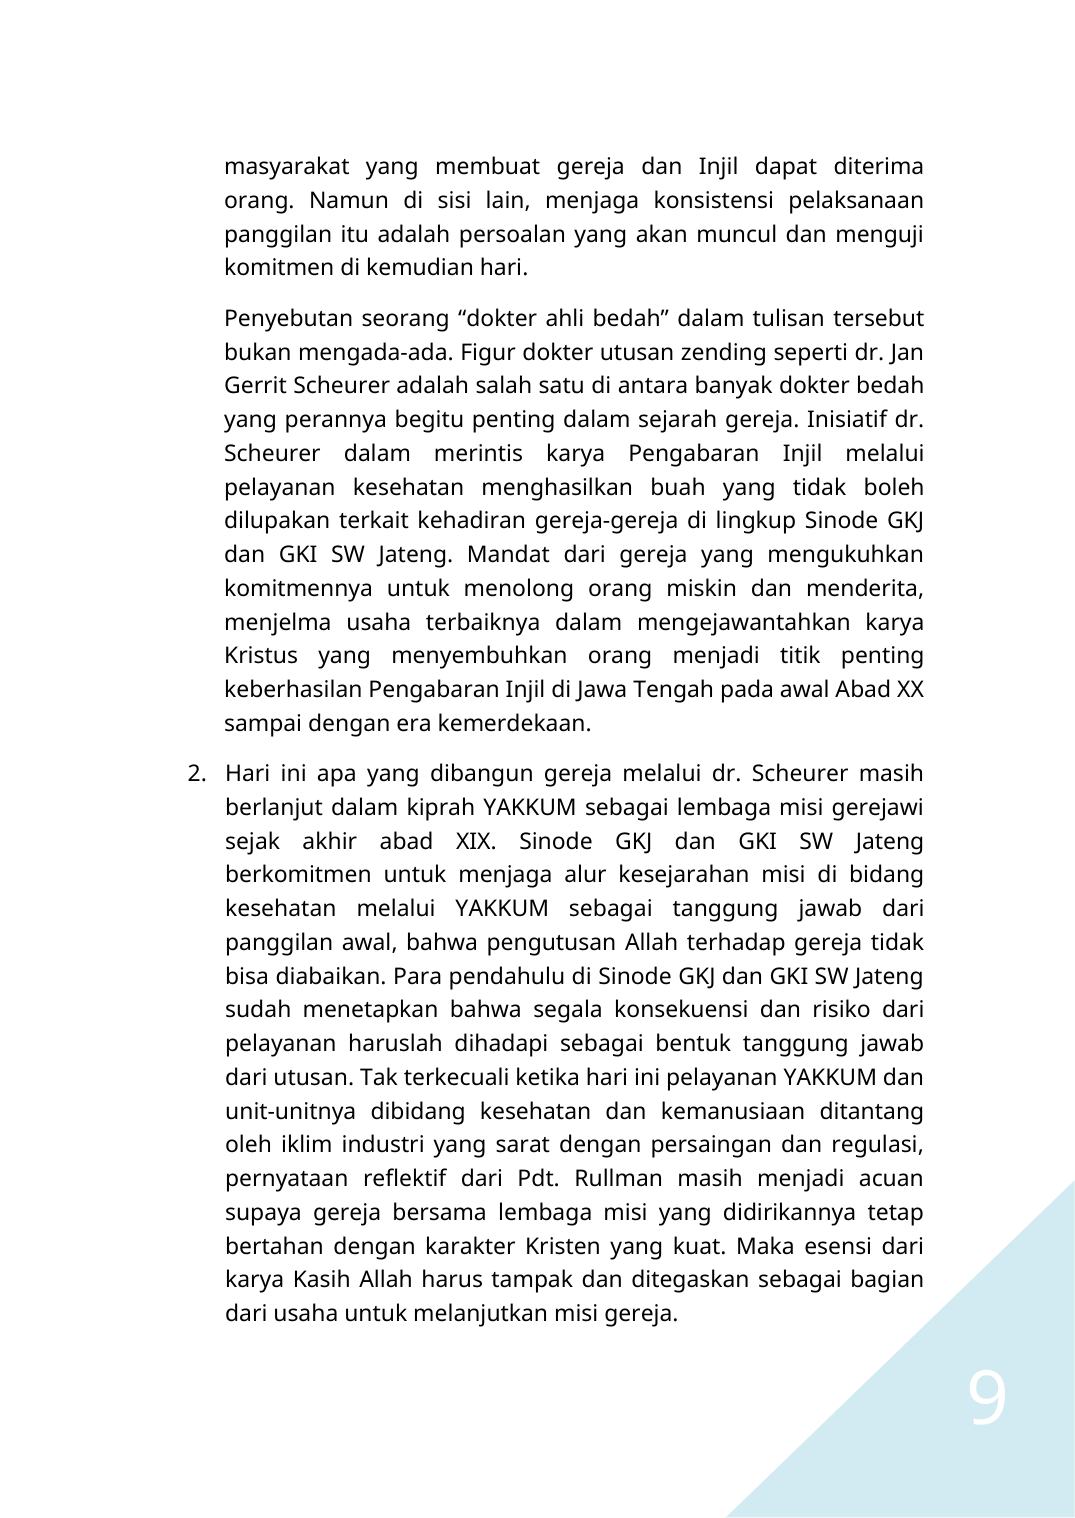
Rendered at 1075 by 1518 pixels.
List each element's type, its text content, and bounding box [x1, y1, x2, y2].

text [224, 150, 925, 282]
list Hari ini apa yang dibangun gereja melalui dr. Scheurer masih berlanjut dalam kiprah YAKKUM sebagai lembaga misi gerejawi sejak akhir abad XIX. Sinode GKJ dan GKI SW Jateng berkomitmen untuk menjaga alur kesejarahan misi di bidang kesehatan melalui YAKKUM sebagai tanggung jawab dari panggilan awal, bahwa pengutusan Allah terhadap gereja tidak bisa diabaikan. Para pendahulu di Sinode GKJ dan GKI SW Jateng sudah menetapkan bahwa segala konsekuensi dan risiko dari pelayanan haruslah dihadapi sebagai bentuk tanggung jawab dari utusan. Tak terkecuali ketika hari ini pelayanan YAKKUM dan unit-unitnya dibidang kesehatan dan kemanusiaan ditantang oleh iklim industri yang sarat dengan persaingan dan regulasi, pernyataan reflektif dari Pdt. Rullman masih menjadi acuan supaya gereja bersama lembaga misi yang didirikannya tetap bertahan dengan karakter Kristen yang kuat. Maka esensi dari karya Kasih Allah harus tampak dan ditegaskan sebagai bagian dari usaha untuk melanjutkan misi gereja. [187, 757, 925, 1328]
text Penyebutan seorang “dokter ahli bedah” dalam tulisan tersebut bukan mengada-ada. Figur dokter utusan zending seperti dr. Jan Gerrit Scheurer adalah salah satu di antara banyak dokter bedah yang perannya begitu penting dalam sejarah gereja. Inisiatif dr. Scheurer dalam merintis karya Pengabaran Injil melalui pelayanan kesehatan menghasilkan buah yang tidak boleh dilupakan terkait kehadiran gereja-gereja di lingkup Sinode GKJ dan GKI SW Jateng. Mandat dari gereja yang mengukuhkan komitmennya untuk menolong orang miskin dan menderita, menjelma usaha terbaiknya dalam mengejawantahkan karya Kristus yang menyembuhkan orang menjadi titik penting keberhasilan Pengabaran Injil di Jawa Tengah pada awal Abad XX sampai dengan era kemerdekaan. [224, 302, 925, 738]
